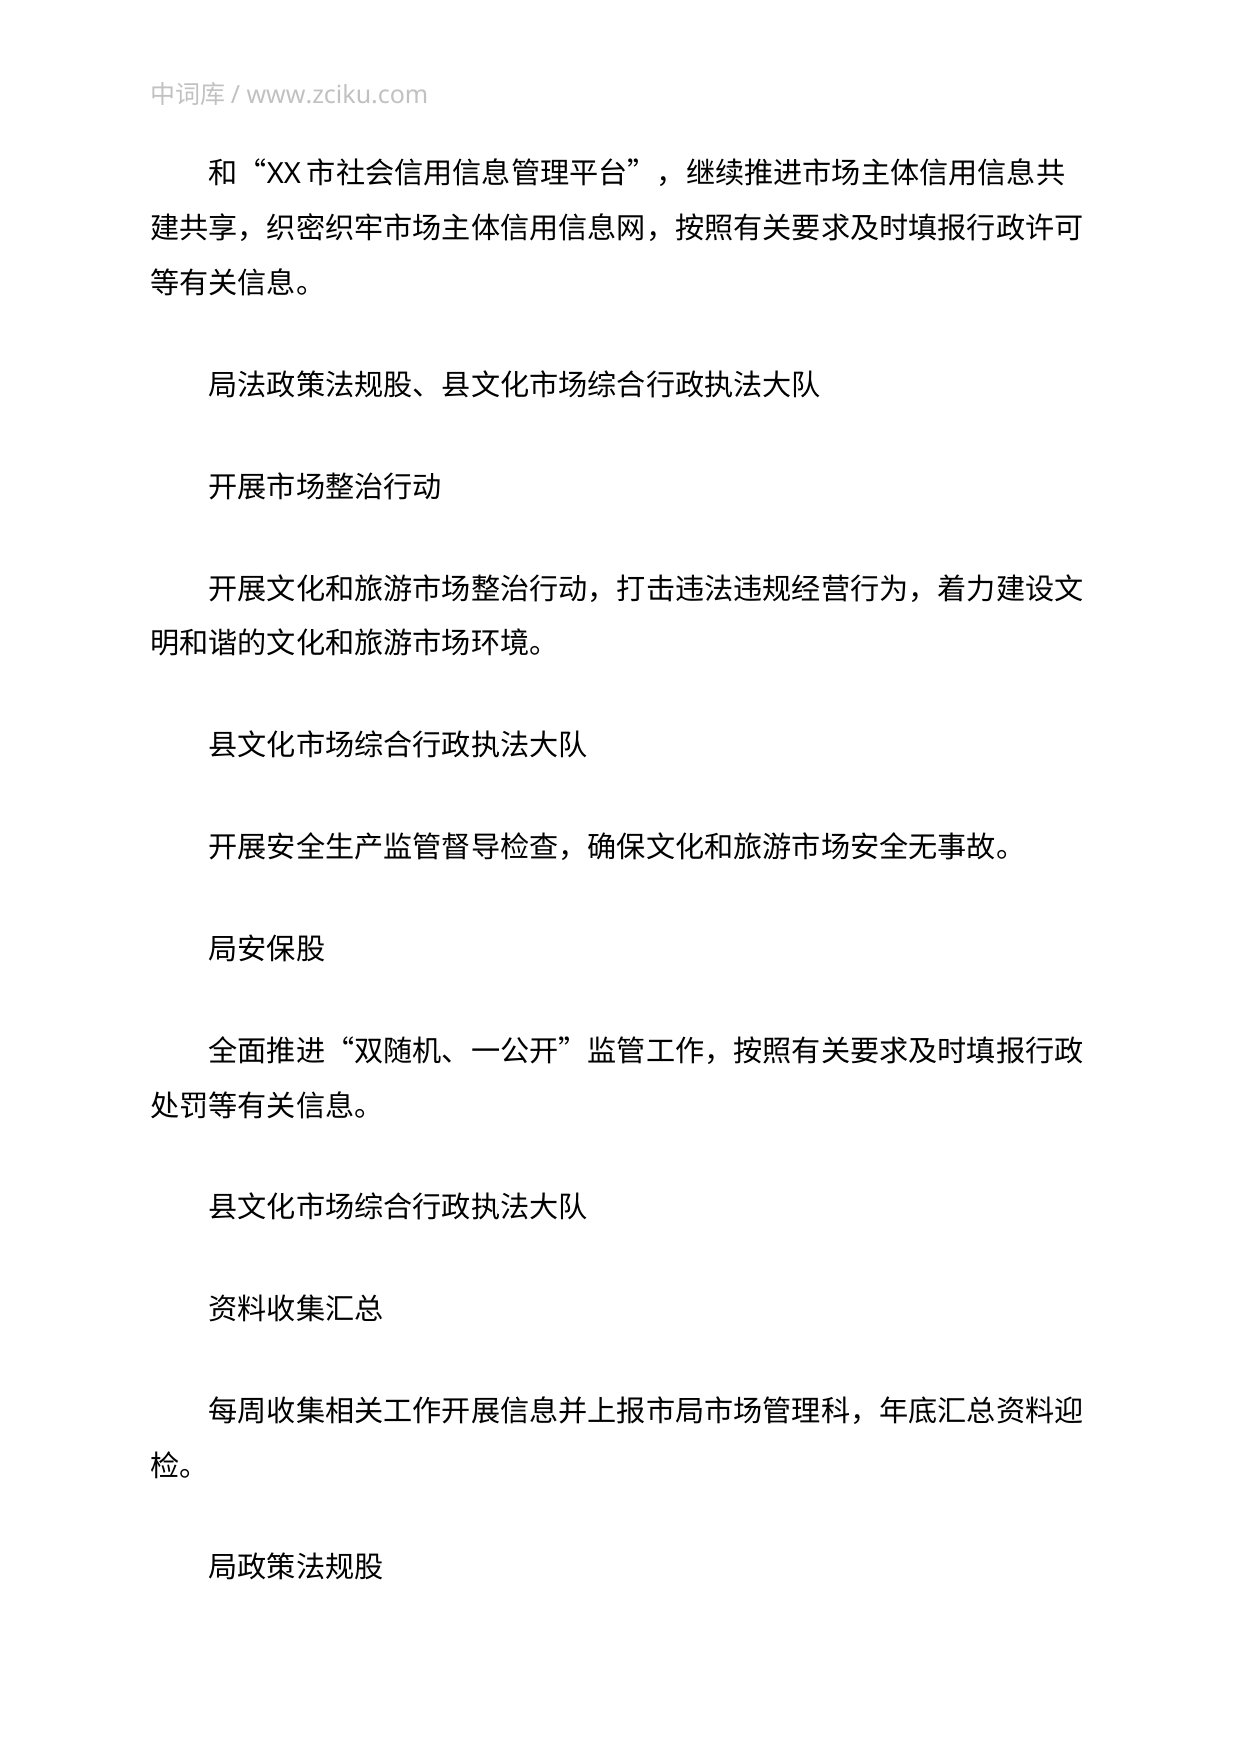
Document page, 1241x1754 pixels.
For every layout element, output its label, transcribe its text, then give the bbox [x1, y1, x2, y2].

text 开展文化和旅游市场整治行动，打击违法违规经营行为，着力建设文明和谐的文化和旅游市场环境。 [150, 565, 1090, 662]
text 县文化市场综合行政执法大队 [150, 722, 1090, 764]
text 县文化市场综合行政执法大队 [150, 1184, 1090, 1226]
text 每周收集相关工作开展信息并上报市局市场管理科，年底汇总资料迎检。 [150, 1387, 1090, 1484]
text 开展市场整治行动 [150, 463, 1090, 506]
text 和“XX市社会信用信息管理平台”，继续推进市场主体信用信息共建共享，织密织牢市场主体信用信息网，按照有关要求及时填报行政许可等有关信息。 [150, 150, 1090, 302]
text 全面推进“双随机、一公开”监管工作，按照有关要求及时填报行政处罚等有关信息。 [150, 1027, 1090, 1124]
text 资料收集汇总 [150, 1286, 1090, 1328]
text 局安保股 [150, 925, 1090, 968]
text 局政策法规股 [150, 1544, 1090, 1586]
text 局法政策法规股、县文化市场综合行政执法大队 [150, 362, 1090, 404]
text 开展安全生产监管督导检查，确保文化和旅游市场安全无事故。 [150, 824, 1090, 866]
